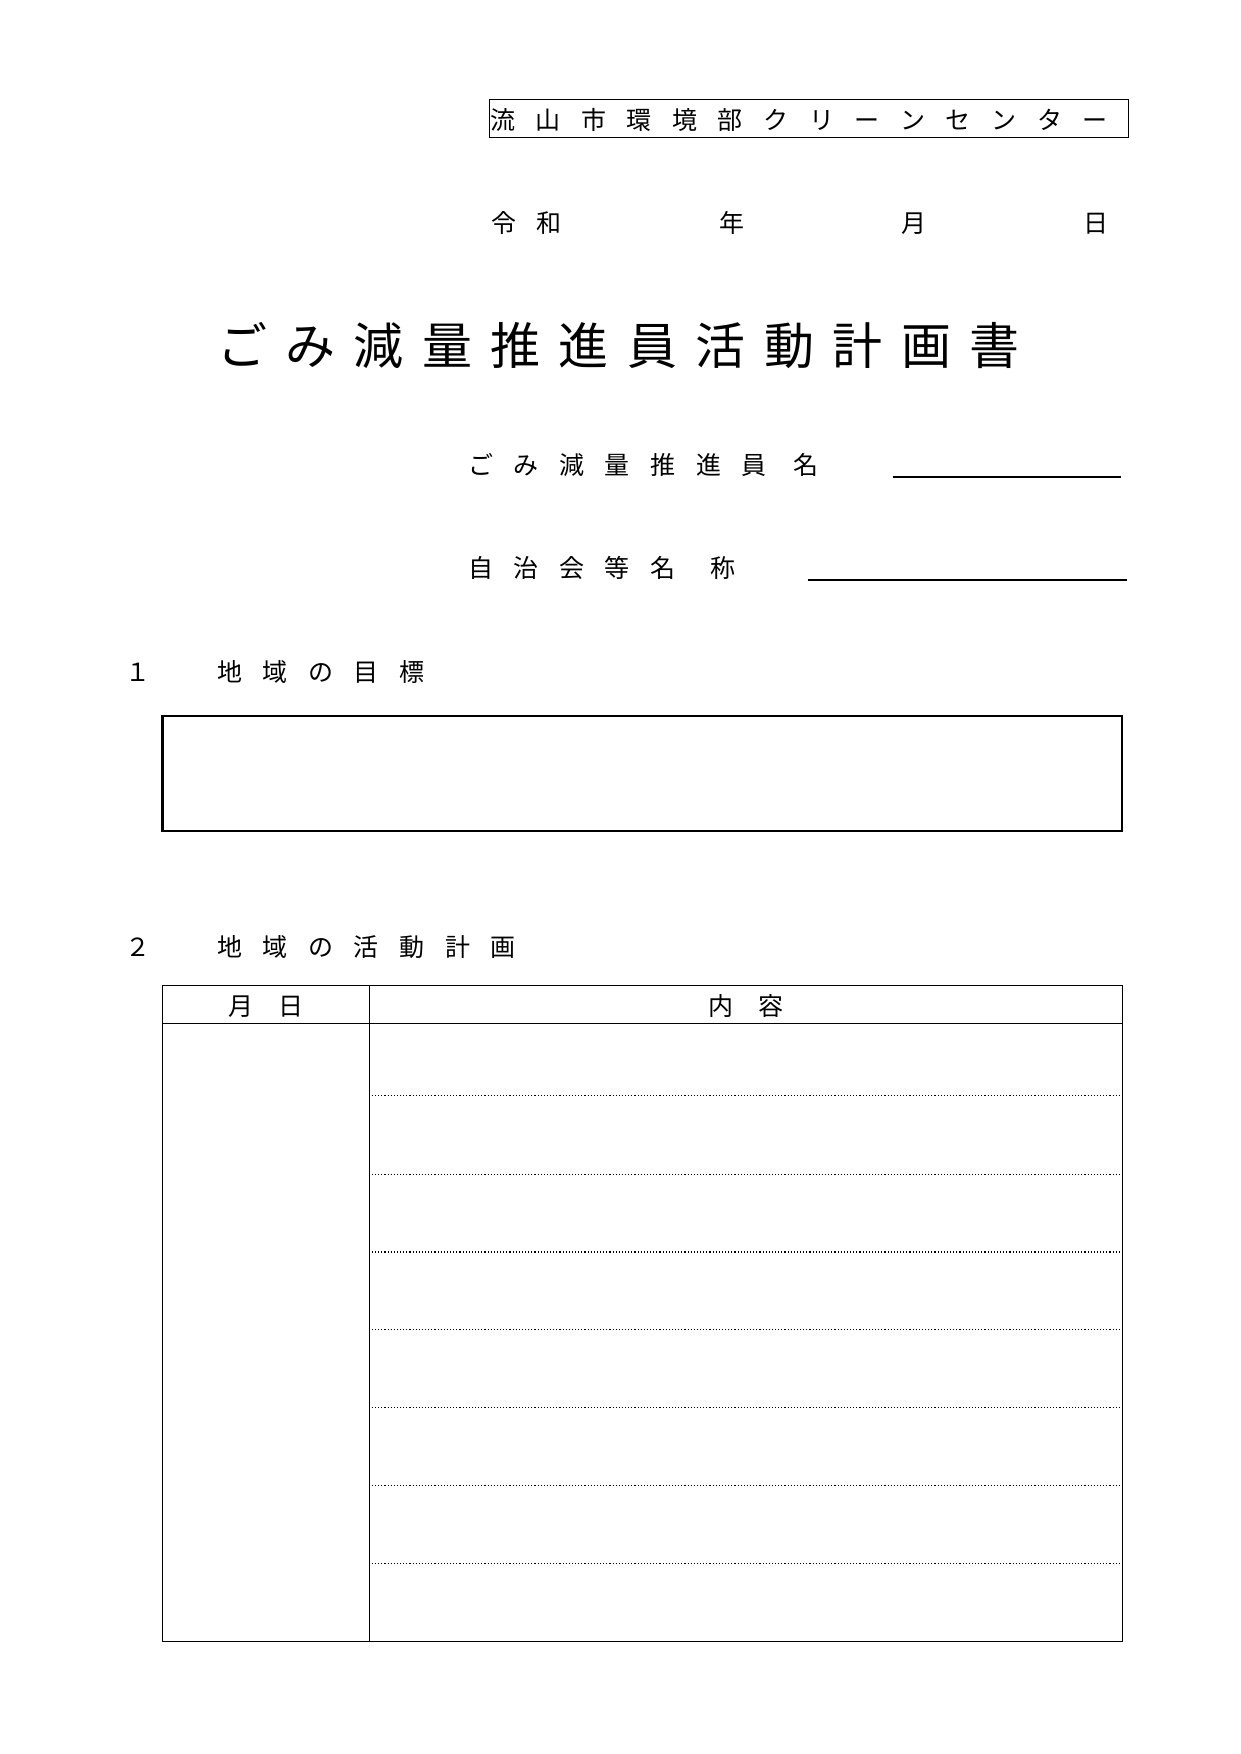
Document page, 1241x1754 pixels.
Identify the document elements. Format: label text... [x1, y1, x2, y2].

text 令和 年 月 日 [126, 187, 1129, 256]
table_header 内 容 [370, 986, 1122, 1023]
text ごみ減量推進員活動計画書 [126, 291, 1129, 394]
table_cell [370, 1024, 1122, 1095]
table_header 月 日 [163, 986, 369, 1023]
table_cell [370, 1407, 1122, 1485]
table_cell [370, 1095, 1122, 1173]
table_cell [370, 1174, 1122, 1251]
text １ 地域の目標 [126, 636, 1129, 704]
table_cell [370, 1251, 1122, 1329]
text 流山市環境部クリーンセンター [126, 84, 1129, 153]
text 自治会等名称 [453, 532, 1130, 601]
table_cell [370, 1485, 1122, 1563]
table_cell [370, 1329, 1122, 1407]
table_cell [163, 1024, 369, 1641]
table_cell [370, 1563, 1122, 1641]
text ２ 地域の活動計画 [126, 911, 1129, 980]
text ごみ減量推進員名 [453, 429, 1130, 498]
table_header [164, 717, 1121, 830]
